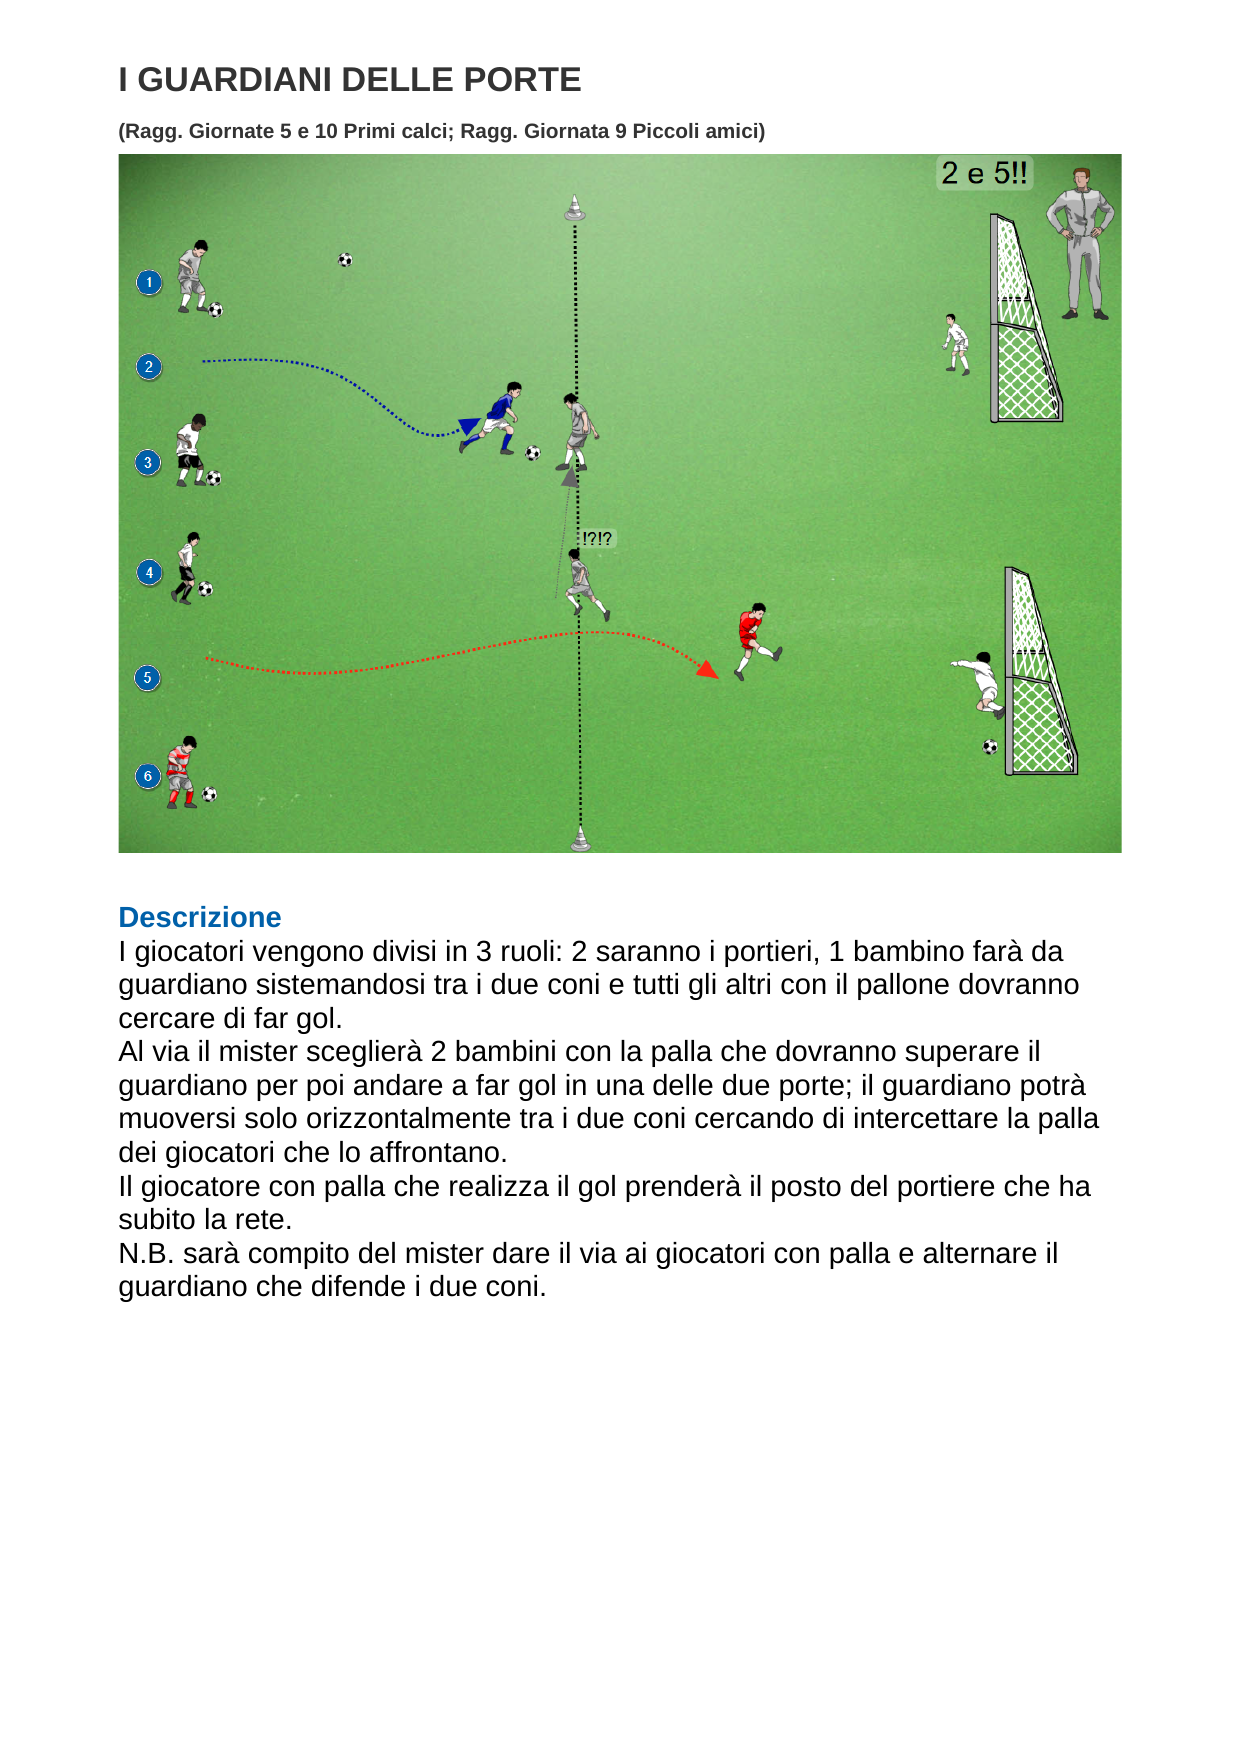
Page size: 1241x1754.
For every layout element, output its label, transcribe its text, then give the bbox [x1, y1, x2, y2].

text (Ragg. Giornate 5 e 10 Primi calci; Ragg. Giornata 9 Piccoli amici) [118, 118, 1122, 142]
text Al via il mister sceglierà 2 bambini con la palla che dovranno superare il guardiano per poi andare a far gol in una delle due porte; il guardiano potrà muoversi solo orizzontalmente tra i due coni cercando di intercettare la palla dei giocatori che lo affrontano. [118, 1034, 1122, 1169]
text I GUARDIANI DELLE PORTE [118, 59, 1122, 99]
text Il giocatore con palla che realizza il gol prenderà il posto del portiere che ha subito la rete. [118, 1169, 1122, 1236]
text Descrizione [118, 900, 1122, 934]
text I giocatori vengono divisi in 3 ruoli: 2 saranno i portieri, 1 bambino farà da guardiano sistemandosi tra i due coni e tutti gli altri con il pallone dovranno cercare di far gol. [118, 934, 1122, 1034]
text N.B. sarà compito del mister dare il via ai giocatori con palla e alternare il guardiano che difende i due coni. [118, 1236, 1122, 1303]
picture [118, 154, 1122, 853]
